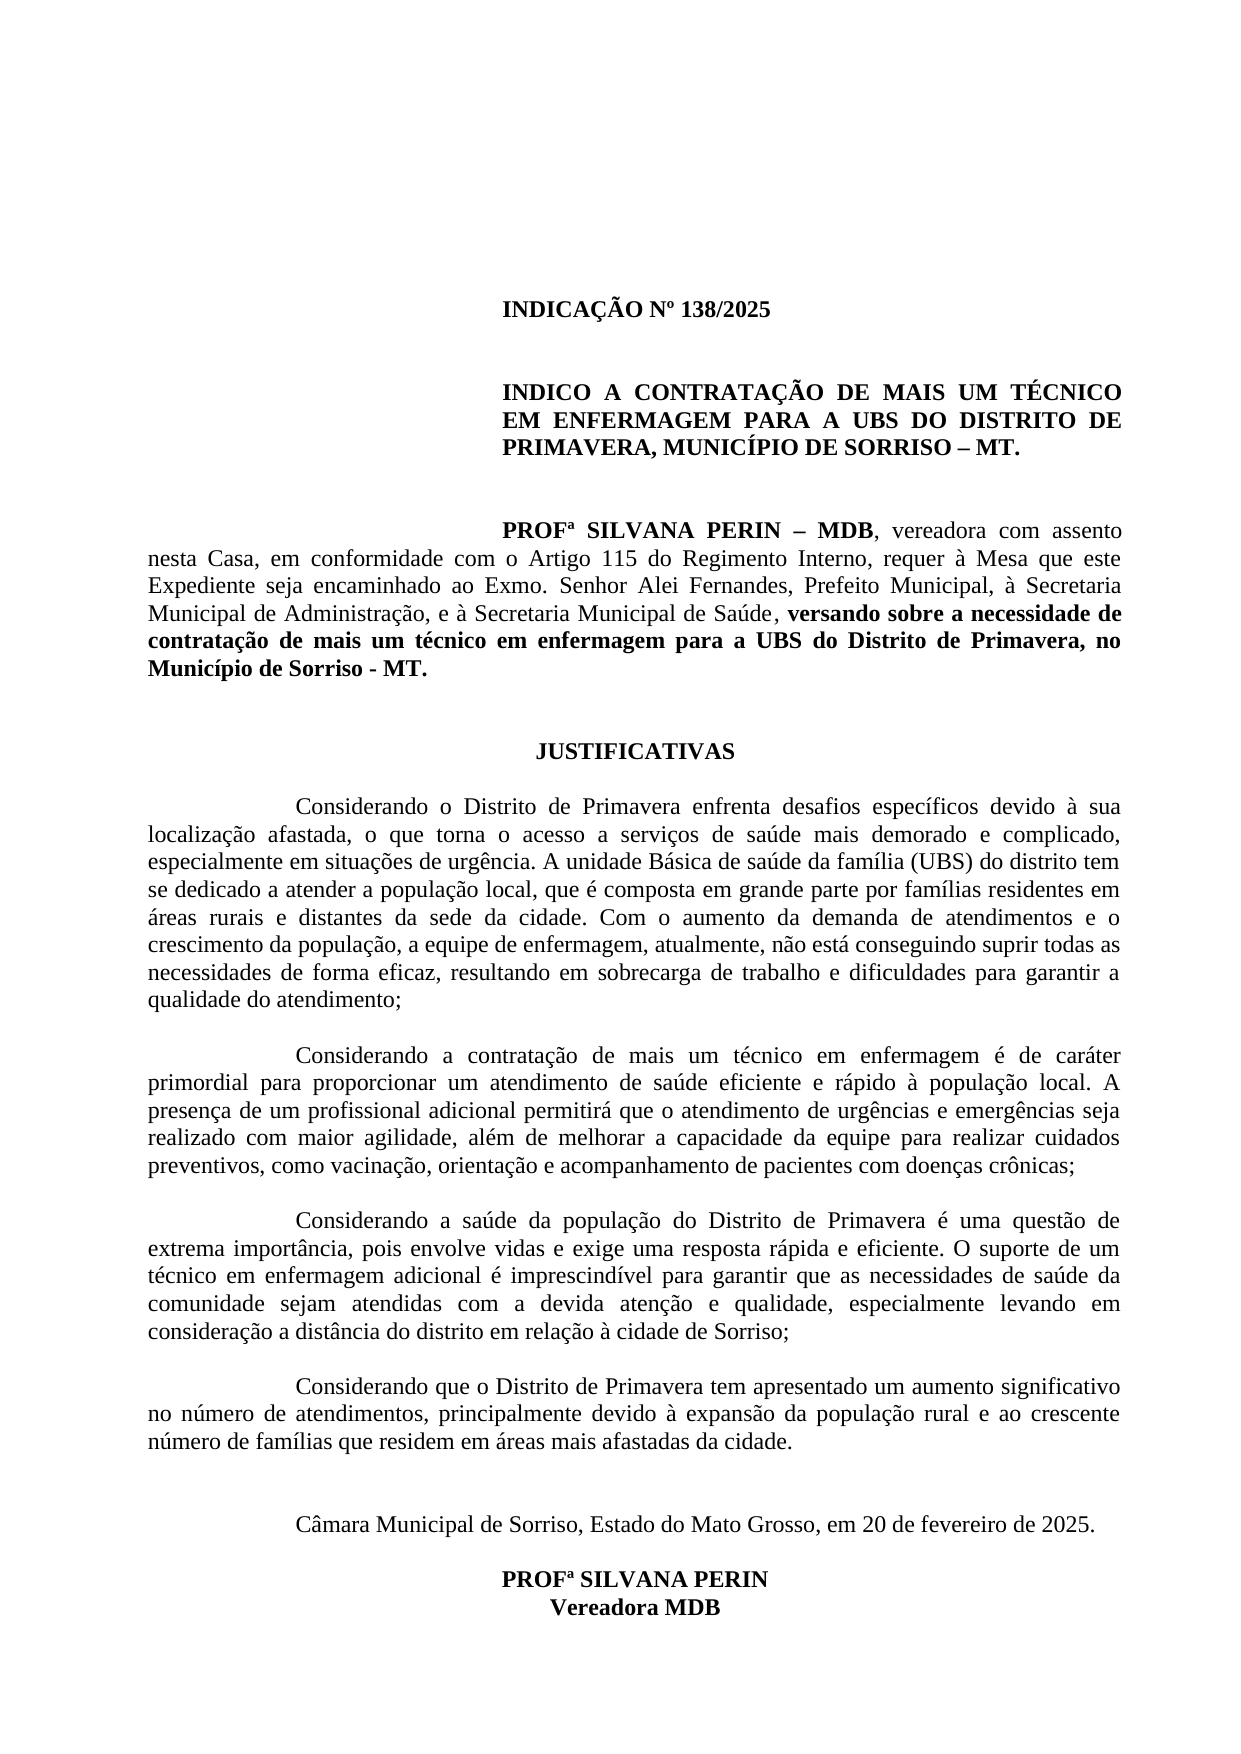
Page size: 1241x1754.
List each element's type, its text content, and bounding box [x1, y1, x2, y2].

text Considerando a contratação de mais um técnico em enfermagem é de caráter primordial para proporcionar um atendimento de saúde eficiente e rápido à população local. A presença de um profissional adicional permitirá que o atendimento de urgências e emergências seja realizado com maior agilidade, além de melhorar a capacidade da equipe para realizar cuidados preventivos, como vacinação, orientação e acompanhamento de pacientes com doenças crônicas; [148, 1041, 1122, 1179]
text Vereadora MDB [148, 1593, 1122, 1620]
text Câmara Municipal de Sorriso, Estado do Mato Grosso, em 20 de fevereiro de 2025. [148, 1510, 1122, 1537]
text Considerando que o Distrito de Primavera tem apresentado um aumento significativo no número de atendimentos, principalmente devido à expansão da população rural e ao crescente número de famílias que residem em áreas mais afastadas da cidade. [148, 1372, 1122, 1455]
text PROFª SILVANA PERIN [148, 1565, 1122, 1593]
text Considerando o Distrito de Primavera enfrenta desafios específicos devido à sua localização afastada, o que torna o acesso a serviços de saúde mais demorado e complicado, especialmente em situações de urgência. A unidade Básica de saúde da família (UBS) do distrito tem se dedicado a atender a população local, que é composta em grande parte por famílias residentes em áreas rurais e distantes da sede da cidade. Com o aumento da demanda de atendimentos e o crescimento da população, a equipe de enfermagem, atualmente, não está conseguindo suprir todas as necessidades de forma eficaz, resultando em sobrecarga de trabalho e dificuldades para garantir a qualidade do atendimento; [148, 792, 1122, 1013]
text INDICO A CONTRATAÇÃO DE MAIS UM TÉCNICO EM ENFERMAGEM PARA A UBS DO DISTRITO DE PRIMAVERA, MUNICÍPIO DE SORRISO – MT. [502, 378, 1123, 461]
text JUSTIFICATIVAS [148, 737, 1123, 764]
text Considerando a saúde da população do Distrito de Primavera é uma questão de extrema importância, pois envolve vidas e exige uma resposta rápida e eficiente. O suporte de um técnico em enfermagem adicional é imprescindível para garantir que as necessidades de saúde da comunidade sejam atendidas com a devida atenção e qualidade, especialmente levando em consideração a distância do distrito em relação à cidade de Sorriso; [148, 1206, 1122, 1344]
subtitle INDICAÇÃO Nº 138/2025 [502, 295, 1123, 323]
text PROFª SILVANA PERIN – MDB, vereadora com assento nesta Casa, em conformidade com o Artigo 115 do Regimento Interno, requer à Mesa que este Expediente seja encaminhado ao Exmo. Senhor Alei Fernandes, Prefeito Municipal, à Secretaria Municipal de Administração, e à Secretaria Municipal de Saúde, versando sobre a necessidade de contratação de mais um técnico em enfermagem para a UBS do Distrito de Primavera, no Município de Sorriso - MT. [148, 516, 1123, 682]
